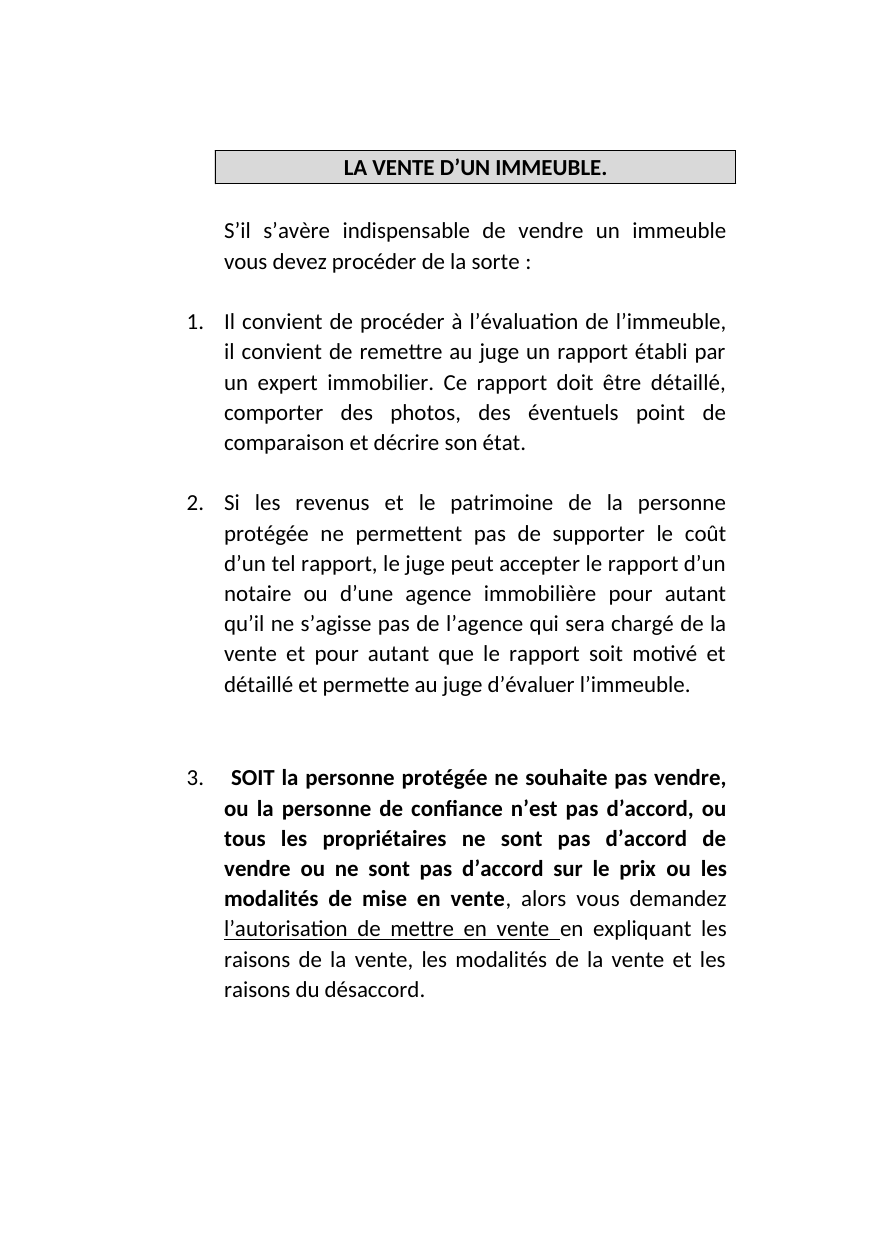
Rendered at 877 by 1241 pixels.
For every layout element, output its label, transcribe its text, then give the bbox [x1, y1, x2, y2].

list Il convient de procéder à l’évaluation de l’immeuble, il convient de remettre au juge un rapport établi par un expert immobilier. Ce rapport doit être détaillé, comporter des photos, des éventuels point de comparaison et décrire son état. [186, 307, 727, 456]
list LA VENTE D’UN IMMEUBLE. [216, 151, 735, 183]
list Si les revenus et le patrimoine de la personne protégée ne permettent pas de supporter le coût d’un tel rapport, le juge peut accepter le rapport d’un notaire ou d’une agence immobilière pour autant qu’il ne s’agisse pas de l’agence qui sera chargé de la vente et pour autant que le rapport soit motivé et détaillé et permette au juge d’évaluer l’immeuble. [186, 488, 727, 698]
list SOIT la personne protégée ne souhaite pas vendre, ou la personne de confiance n’est pas d’accord, ou tous les propriétaires ne sont pas d’accord de vendre ou ne sont pas d’accord sur le prix ou les modalités de mise en vente, alors vous demandez l’autorisation de mettre en vente en expliquant les raisons de la vente, les modalités de la vente et les raisons du désaccord. [186, 763, 727, 1003]
list S’il s’avère indispensable de vendre un immeuble vous devez procéder de la sorte : [224, 217, 727, 275]
